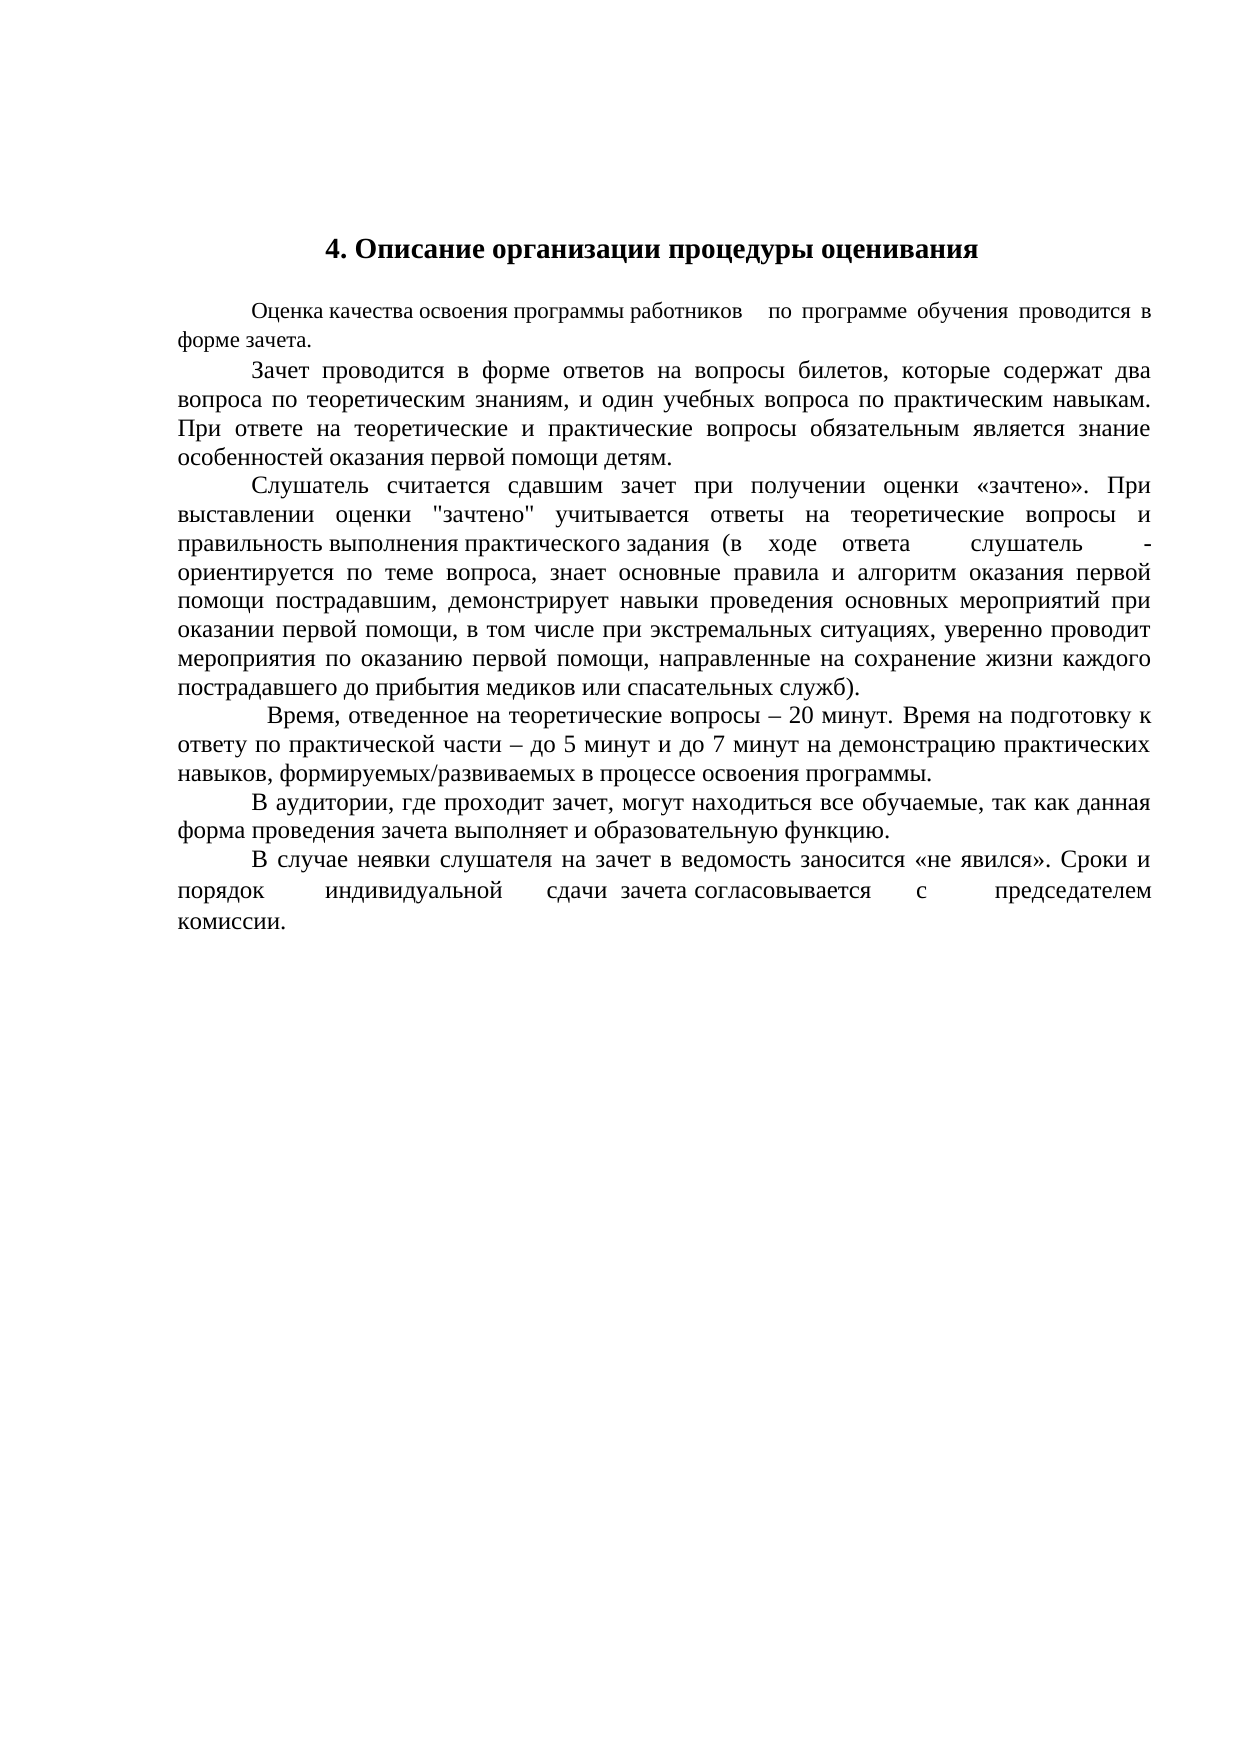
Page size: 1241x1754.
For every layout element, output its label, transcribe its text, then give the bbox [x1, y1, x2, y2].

text Зачет проводится в форме ответов на вопросы билетов, которые содержат два вопроса по теоретическим знаниям, и один учебных вопроса по практическим навыкам. При ответе на теоретические и практические вопросы обязательным является знание особенностей оказания первой помощи детям. [177, 356, 1152, 471]
text Время, отведенное на теоретические вопросы – 20 минут. Время на подготовку к ответу по практической части – до 5 минут и до 7 минут на демонстрацию практических навыков, формируемых/развиваемых в процессе освоения программы. [177, 701, 1152, 787]
text В аудитории, где проходит зачет, могут находиться все обучаемые, так как данная форма проведения зачета выполняет и образовательную функцию. [177, 787, 1152, 844]
subtitle 4. Описание организации процедуры оценивания [177, 231, 1127, 264]
text В случае неявки слушателя на зачет в ведомость заносится «не явился». Сроки и порядок индивидуальной сдачи зачета согласовывается с председателем комиссии. [177, 844, 1152, 935]
text Оценка качества освоения программы работников по программе обучения проводится в форме зачета. [177, 297, 1152, 352]
text Слушатель считается сдавшим зачет при получении оценки «зачтено». При выставлении оценки "зачтено" учитывается ответы на теоретические вопросы и правильность выполнения практического задания (в ходе ответа слушатель - ориентируется по теме вопроса, знает основные правила и алгоритм оказания первой помощи пострадавшим, демонстрирует навыки проведения основных мероприятий при оказании первой помощи, в том числе при экстремальных ситуациях, уверенно проводит мероприятия по оказанию первой помощи, направленные на сохранение жизни каждого пострадавшего до прибытия медиков или спасательных служб). [177, 471, 1152, 701]
